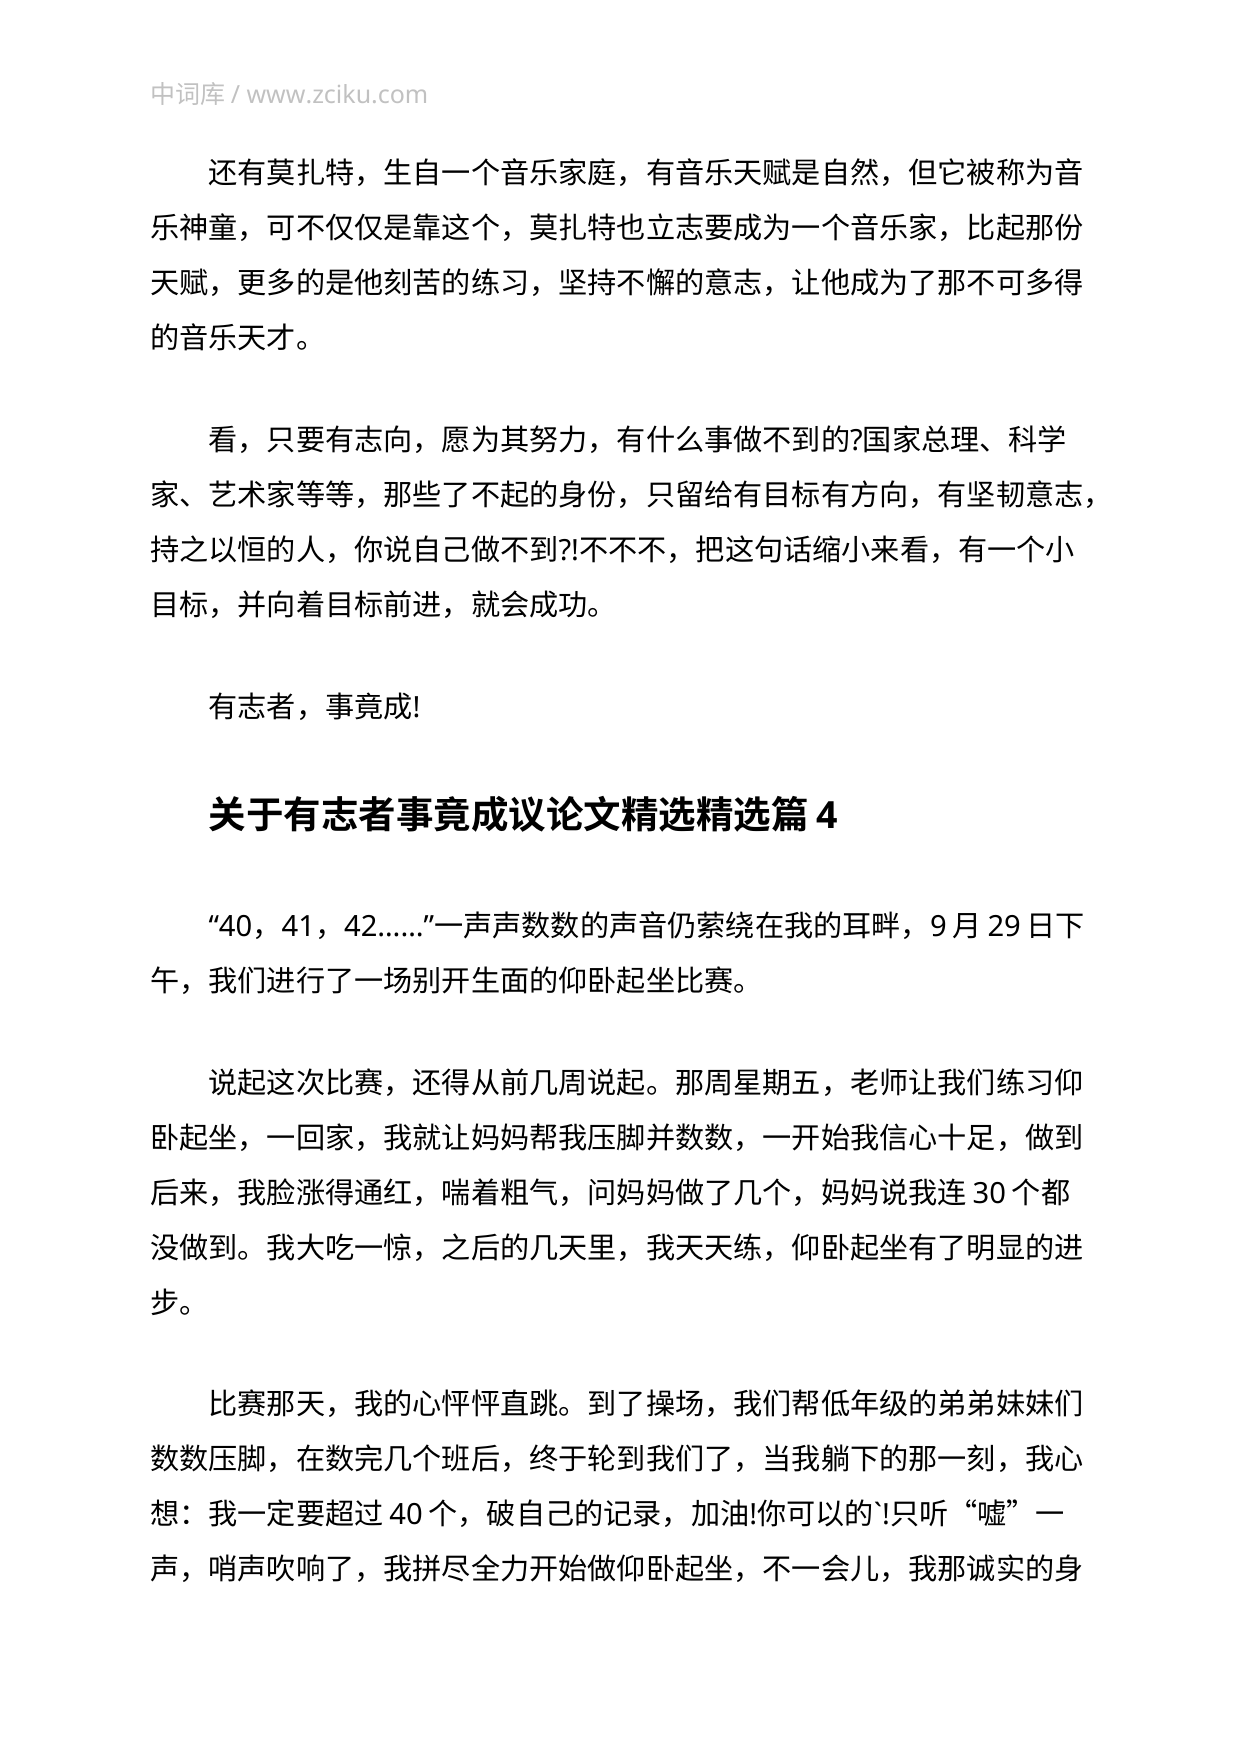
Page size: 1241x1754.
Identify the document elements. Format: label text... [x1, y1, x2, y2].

text 说起这次比赛，还得从前几周说起。那周星期五，老师让我们练习仰卧起坐，一回家，我就让妈妈帮我压脚并数数，一开始我信心十足，做到后来，我脸涨得通红，喘着粗气，问妈妈做了几个，妈妈说我连30个都没做到。我大吃一惊，之后的几天里，我天天练，仰卧起坐有了明显的进步。 [150, 1059, 1090, 1321]
text 关于有志者事竟成议论文精选精选篇4 [150, 785, 1090, 839]
text 还有莫扎特，生自一个音乐家庭，有音乐天赋是自然，但它被称为音乐神童，可不仅仅是靠这个，莫扎特也立志要成为一个音乐家，比起那份天赋，更多的是他刻苦的练习，坚持不懈的意志，让他成为了那不可多得的音乐天才。 [150, 150, 1090, 357]
text 有志者，事竟成! [150, 683, 1090, 726]
text 看，只要有志向，愿为其努力，有什么事做不到的?国家总理、科学家、艺术家等等，那些了不起的身份，只留给有目标有方向，有坚韧意志，持之以恒的人，你说自己做不到?!不不不，把这句话缩小来看，有一个小目标，并向着目标前进，就会成功。 [150, 416, 1090, 624]
text “40，41，42……”一声声数数的声音仍萦绕在我的耳畔，9月29日下午，我们进行了一场别开生面的仰卧起坐比赛。 [150, 903, 1090, 1000]
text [150, 1381, 1090, 1588]
